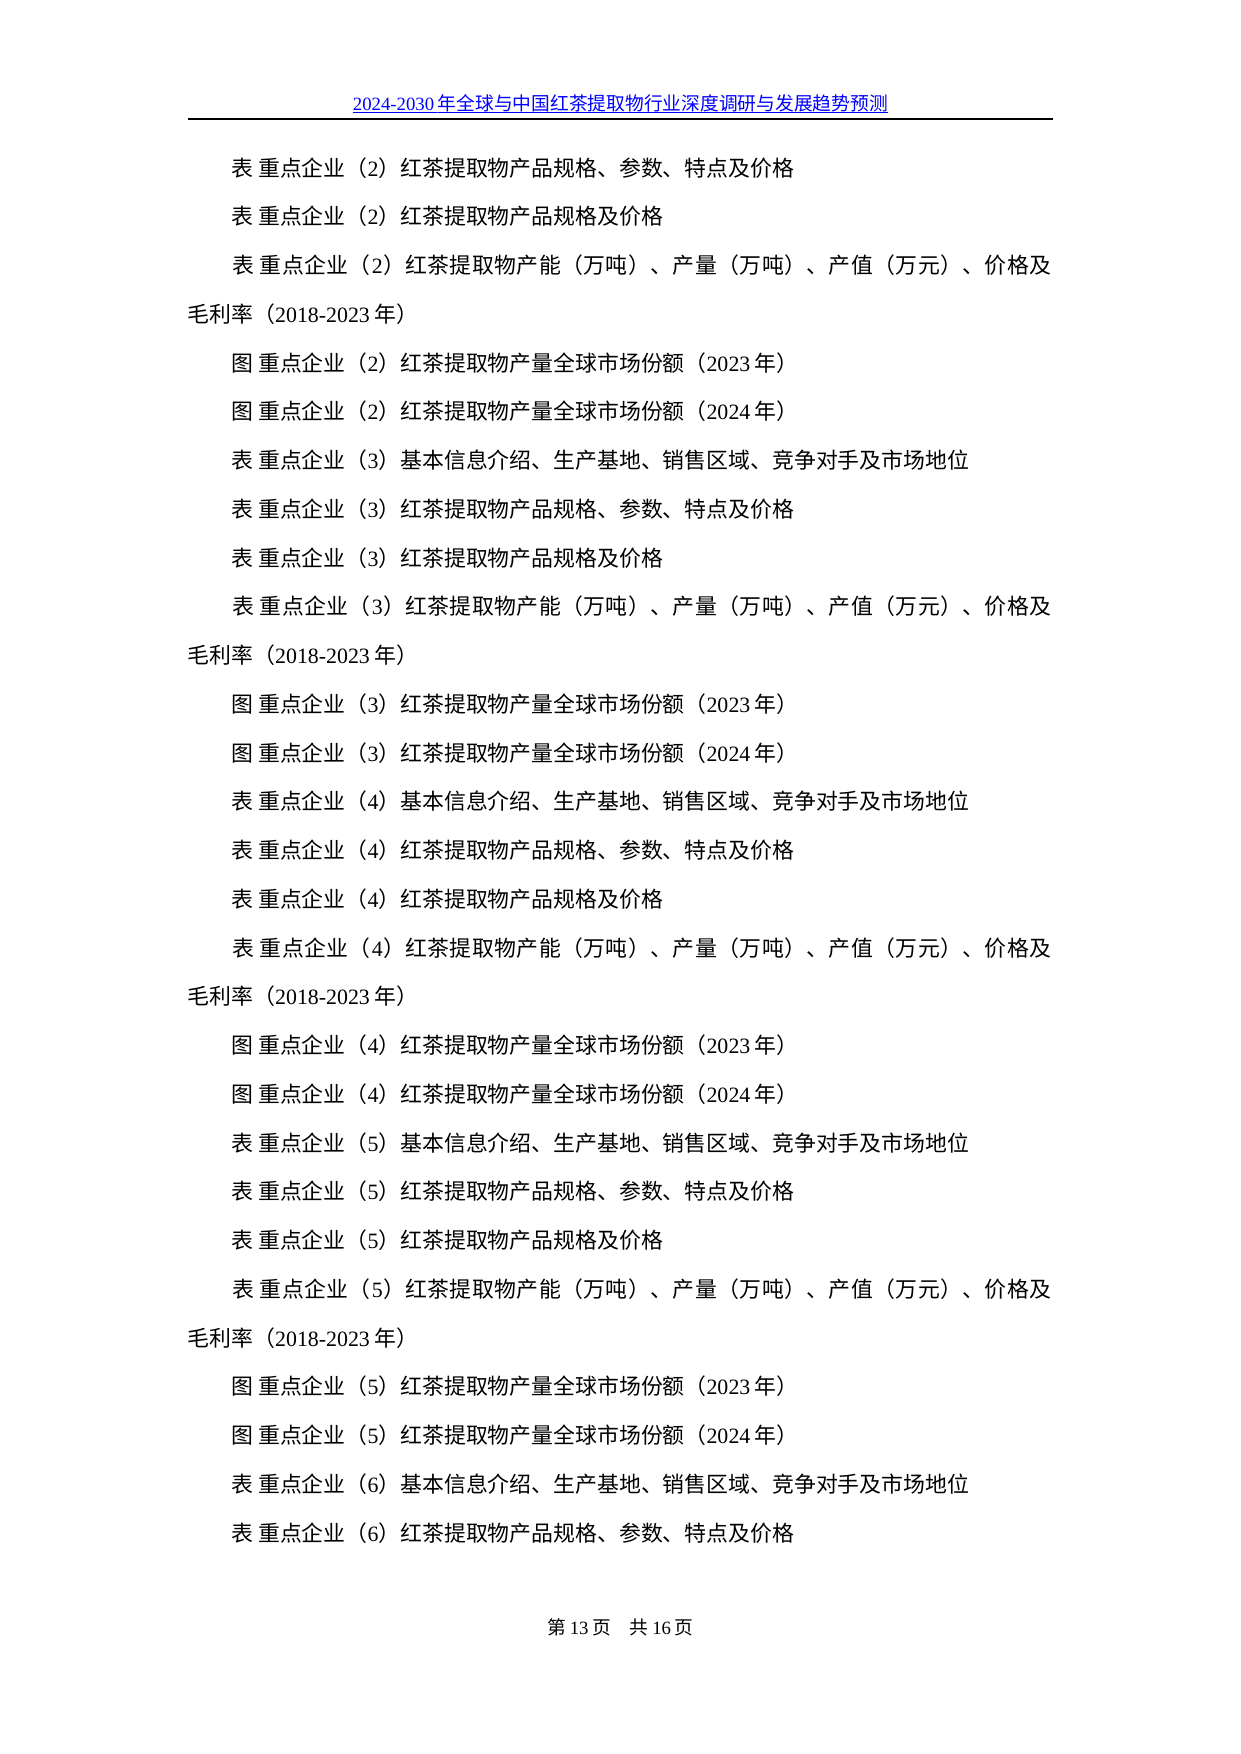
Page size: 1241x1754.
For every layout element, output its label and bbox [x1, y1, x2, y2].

text [187, 150, 1053, 1548]
